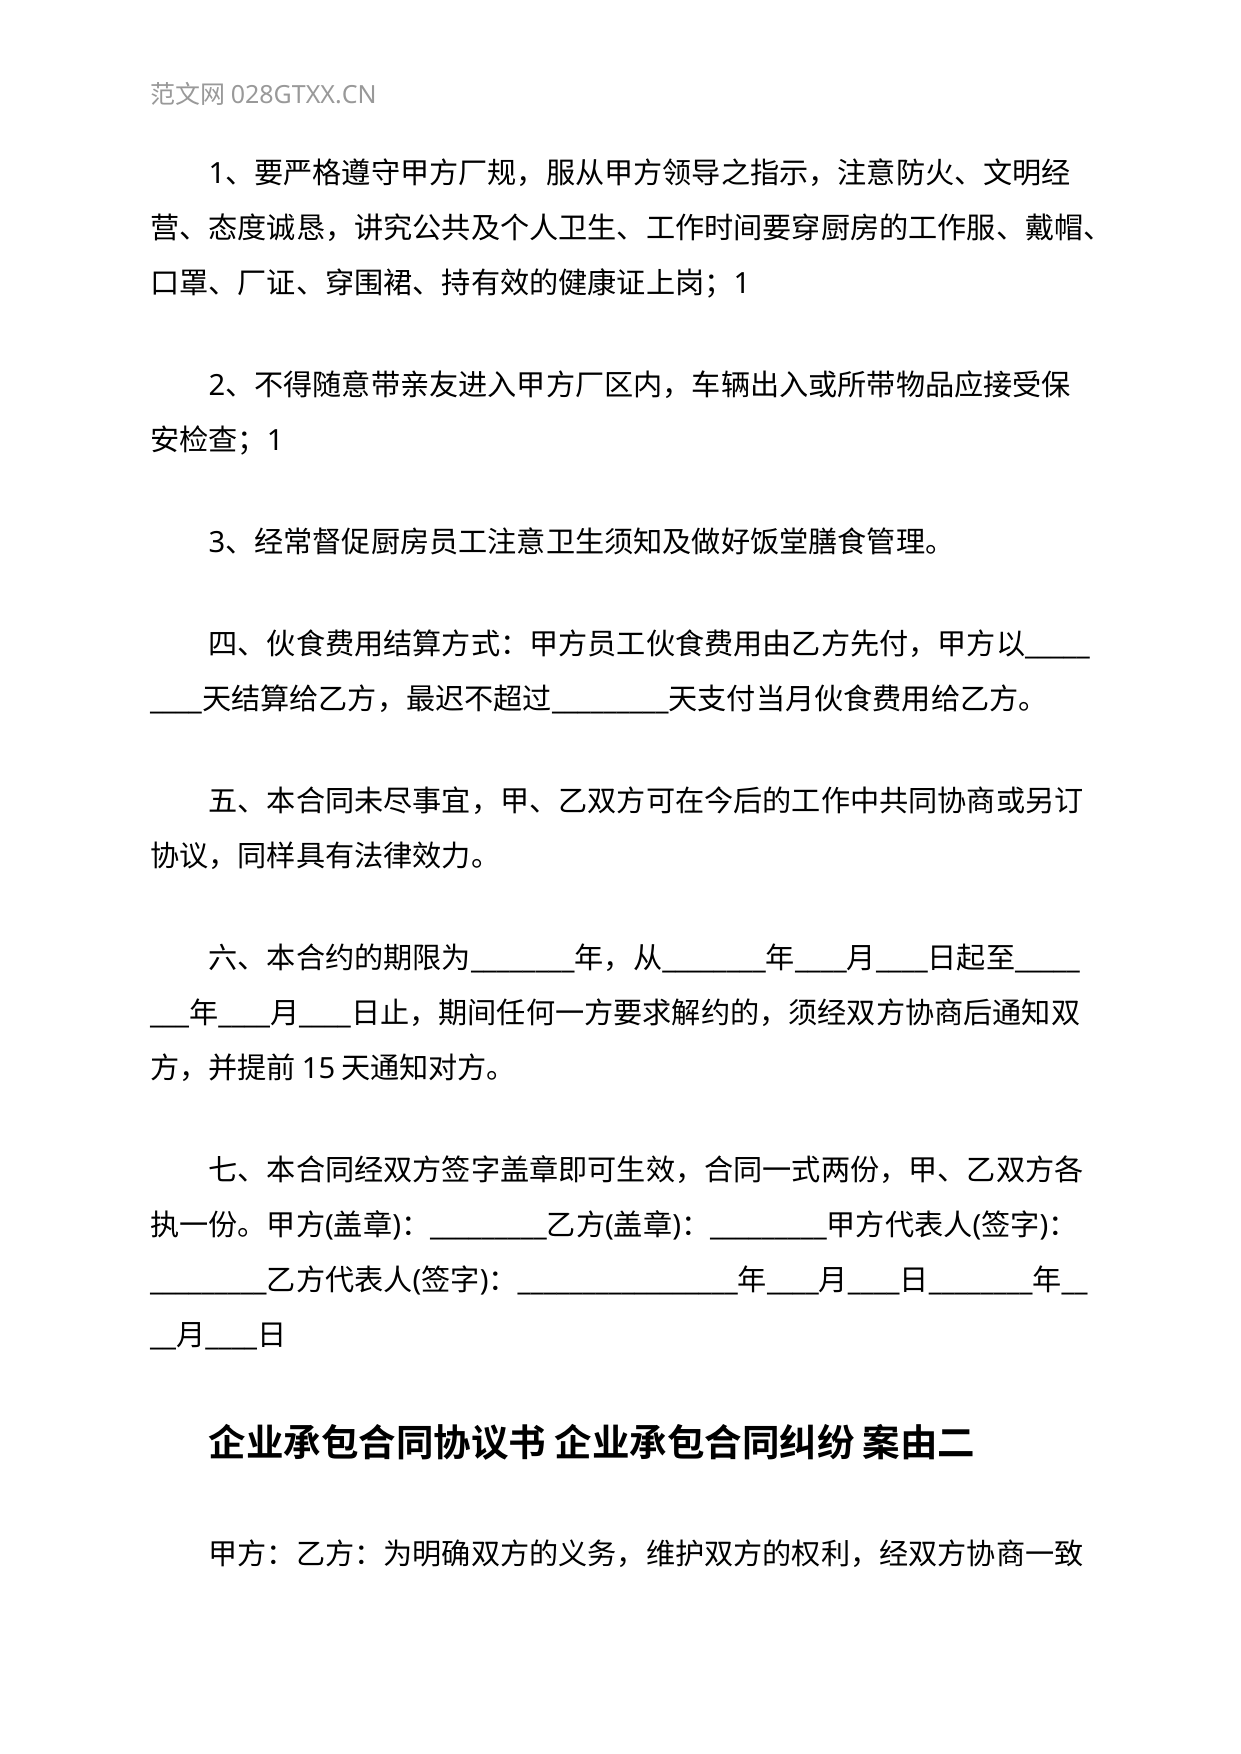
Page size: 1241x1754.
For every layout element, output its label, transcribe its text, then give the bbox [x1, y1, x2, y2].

text 3、经常督促厨房员工注意卫生须知及做好饭堂膳食管理。 [150, 519, 1090, 561]
text 2、不得随意带亲友进入甲方厂区内，车辆出入或所带物品应接受保安检查；1 [150, 362, 1090, 459]
text 四、伙食费用结算方式：甲方员工伙食费用由乙方先付，甲方以_________天结算给乙方，最迟不超过_________天支付当月伙食费用给乙方。 [150, 621, 1090, 718]
text 六、本合约的期限为________年，从________年____月____日起至________年____月____日止，期间任何一方要求解约的，须经双方协商后通知双方，并提前15天通知对方。 [150, 934, 1090, 1087]
text 1、要严格遵守甲方厂规，服从甲方领导之指示，注意防火、文明经营、态度诚恳，讲究公共及个人卫生、工作时间要穿厨房的工作服、戴帽、口罩、厂证、穿围裙、持有效的健康证上岗；1 [150, 150, 1090, 302]
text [150, 1531, 1090, 1573]
text 企业承包合同协议书 企业承包合同纠纷 案由二 [150, 1413, 1090, 1468]
text 五、本合同未尽事宜，甲、乙双方可在今后的工作中共同协商或另订协议，同样具有法律效力。 [150, 778, 1090, 875]
text 七、本合同经双方签字盖章即可生效，合同一式两份，甲、乙双方各执一份。甲方(盖章)：_________乙方(盖章)：_________甲方代表人(签字)：_________乙方代表人(签字)：_________________年____月____日________年____月____日 [150, 1146, 1090, 1354]
